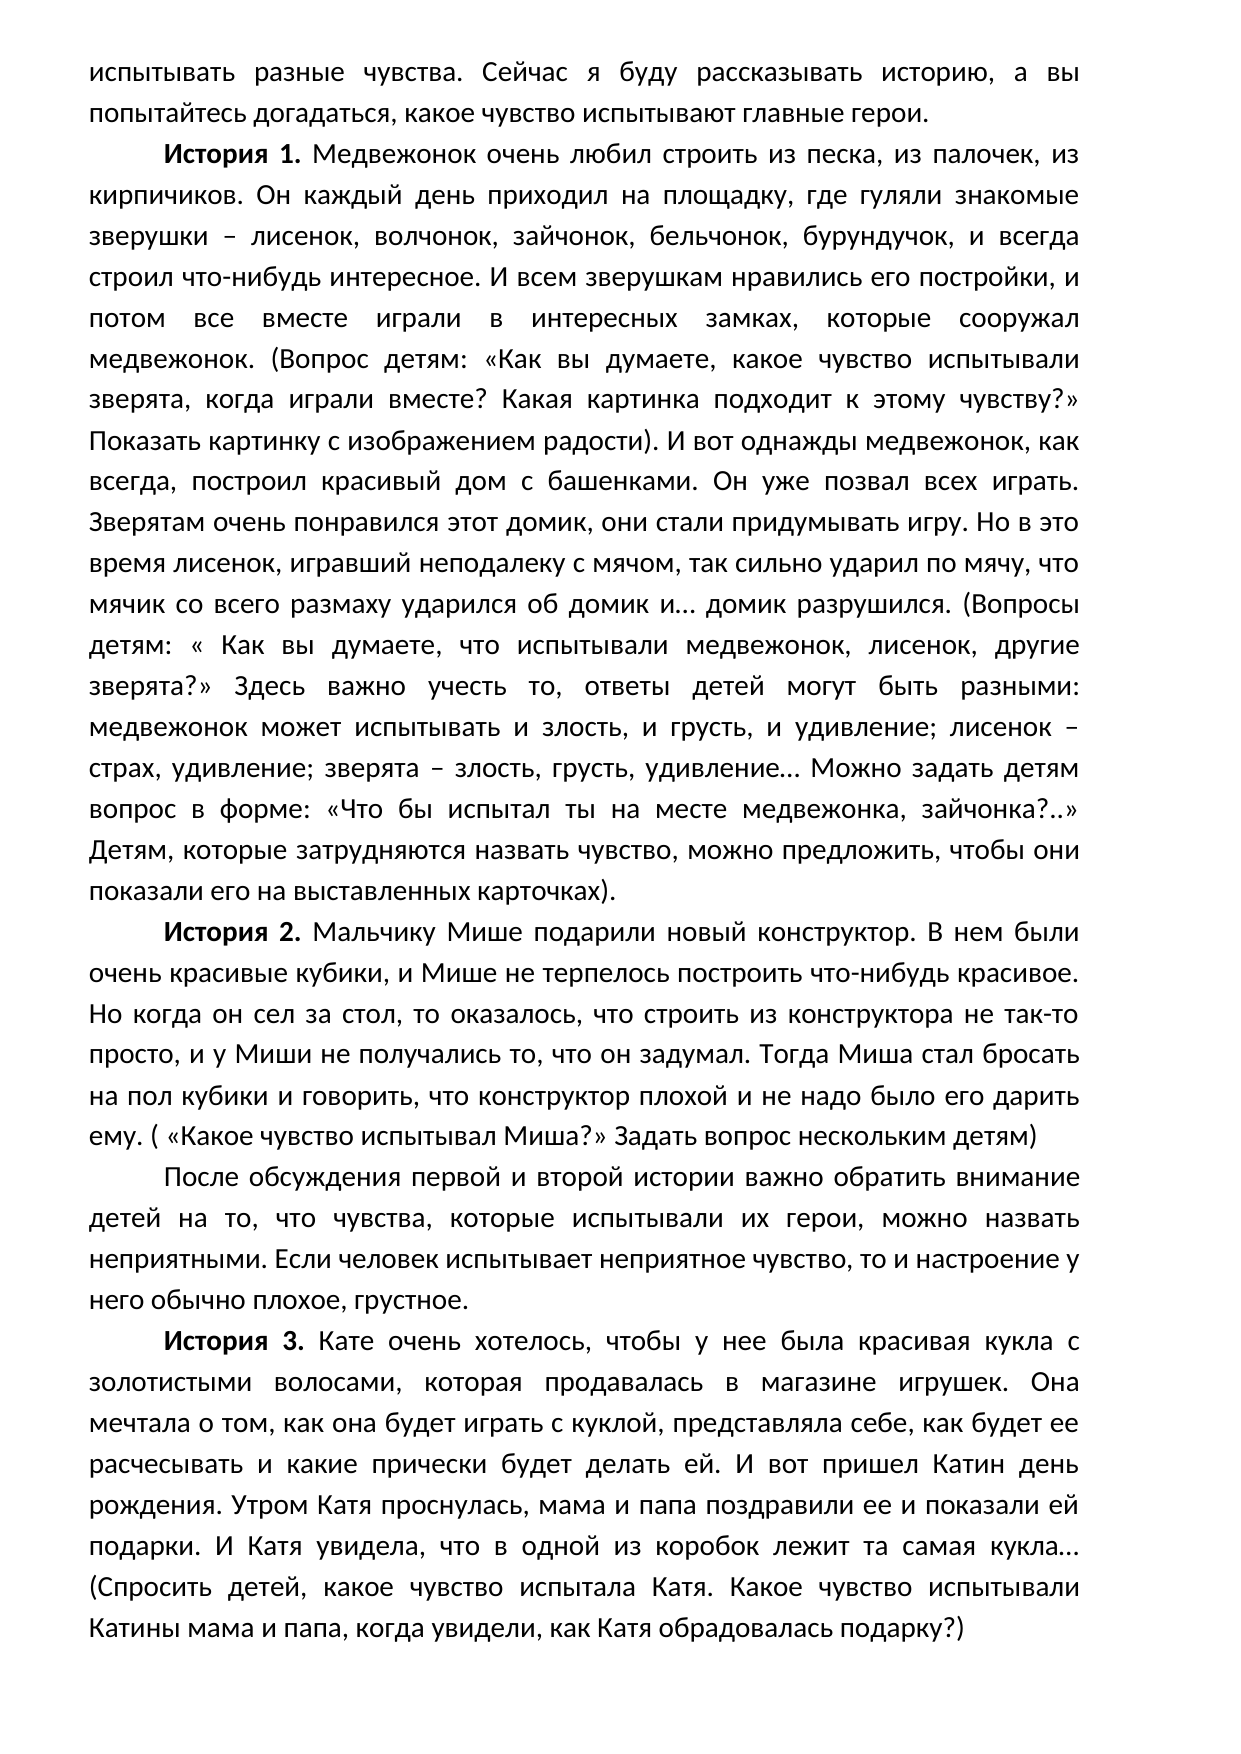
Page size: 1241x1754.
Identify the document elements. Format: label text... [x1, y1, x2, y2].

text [89, 53, 1081, 130]
text История 1. Медвежонок очень любил строить из песка, из палочек, из кирпичиков. Он каждый день приходил на площадку, где гуляли знакомые зверушки – лисенок, волчонок, зайчонок, бельчонок, бурундучок, и всегда строил что-нибудь интересное. И всем зверушкам нравились его постройки, и потом все вместе играли в интересных замках, которые сооружал медвежонок. (Вопрос детям: «Как вы думаете, какое чувство испытывали зверята, когда играли вместе? Какая картинка подходит к этому чувству?» Показать картинку с изображением радости). И вот однажды медвежонок, как всегда, построил красивый дом с башенками. Он уже позвал всех играть. Зверятам очень понравился этот домик, они стали придумывать игру. Но в это время лисенок, игравший неподалеку с мячом, так сильно ударил по мячу, что мячик со всего размаху ударился об домик и… домик разрушился. (Вопросы детям: « Как вы думаете, что испытывали медвежонок, лисенок, другие зверята?» Здесь важно учесть то, ответы детей могут быть разными: медвежонок может испытывать и злость, и грусть, и удивление; лисенок – страх, удивление; зверята – злость, грусть, удивление… Можно задать детям вопрос в форме: «Что бы испытал ты на месте медвежонка, зайчонка?..» Детям, которые затрудняются назвать чувство, можно предложить, чтобы они показали его на выставленных карточках). [89, 135, 1081, 907]
text После обсуждения первой и второй истории важно обратить внимание детей на то, что чувства, которые испытывали их герои, можно назвать неприятными. Если человек испытывает неприятное чувство, то и настроение у него обычно плохое, грустное. [89, 1158, 1081, 1317]
text История 3. Кате очень хотелось, чтобы у нее была красивая кукла с золотистыми волосами, которая продавалась в магазине игрушек. Она мечтала о том, как она будет играть с куклой, представляла себе, как будет ее расчесывать и какие прически будет делать ей. И вот пришел Катин день рождения. Утром Катя проснулась, мама и папа поздравили ее и показали ей подарки. И Катя увидела, что в одной из коробок лежит та самая кукла… (Спросить детей, какое чувство испытала Катя. Какое чувство испытывали Катины мама и папа, когда увидели, как Катя обрадовалась подарку?) [89, 1322, 1081, 1644]
text История 2. Мальчику Мише подарили новый конструктор. В нем были очень красивые кубики, и Мише не терпелось построить что-нибудь красивое. Но когда он сел за стол, то оказалось, что строить из конструктора не так-то просто, и у Миши не получались то, что он задумал. Тогда Миша стал бросать на пол кубики и говорить, что конструктор плохой и не надо было его дарить ему. ( «Какое чувство испытывал Миша?» Задать вопрос нескольким детям) [89, 913, 1081, 1153]
